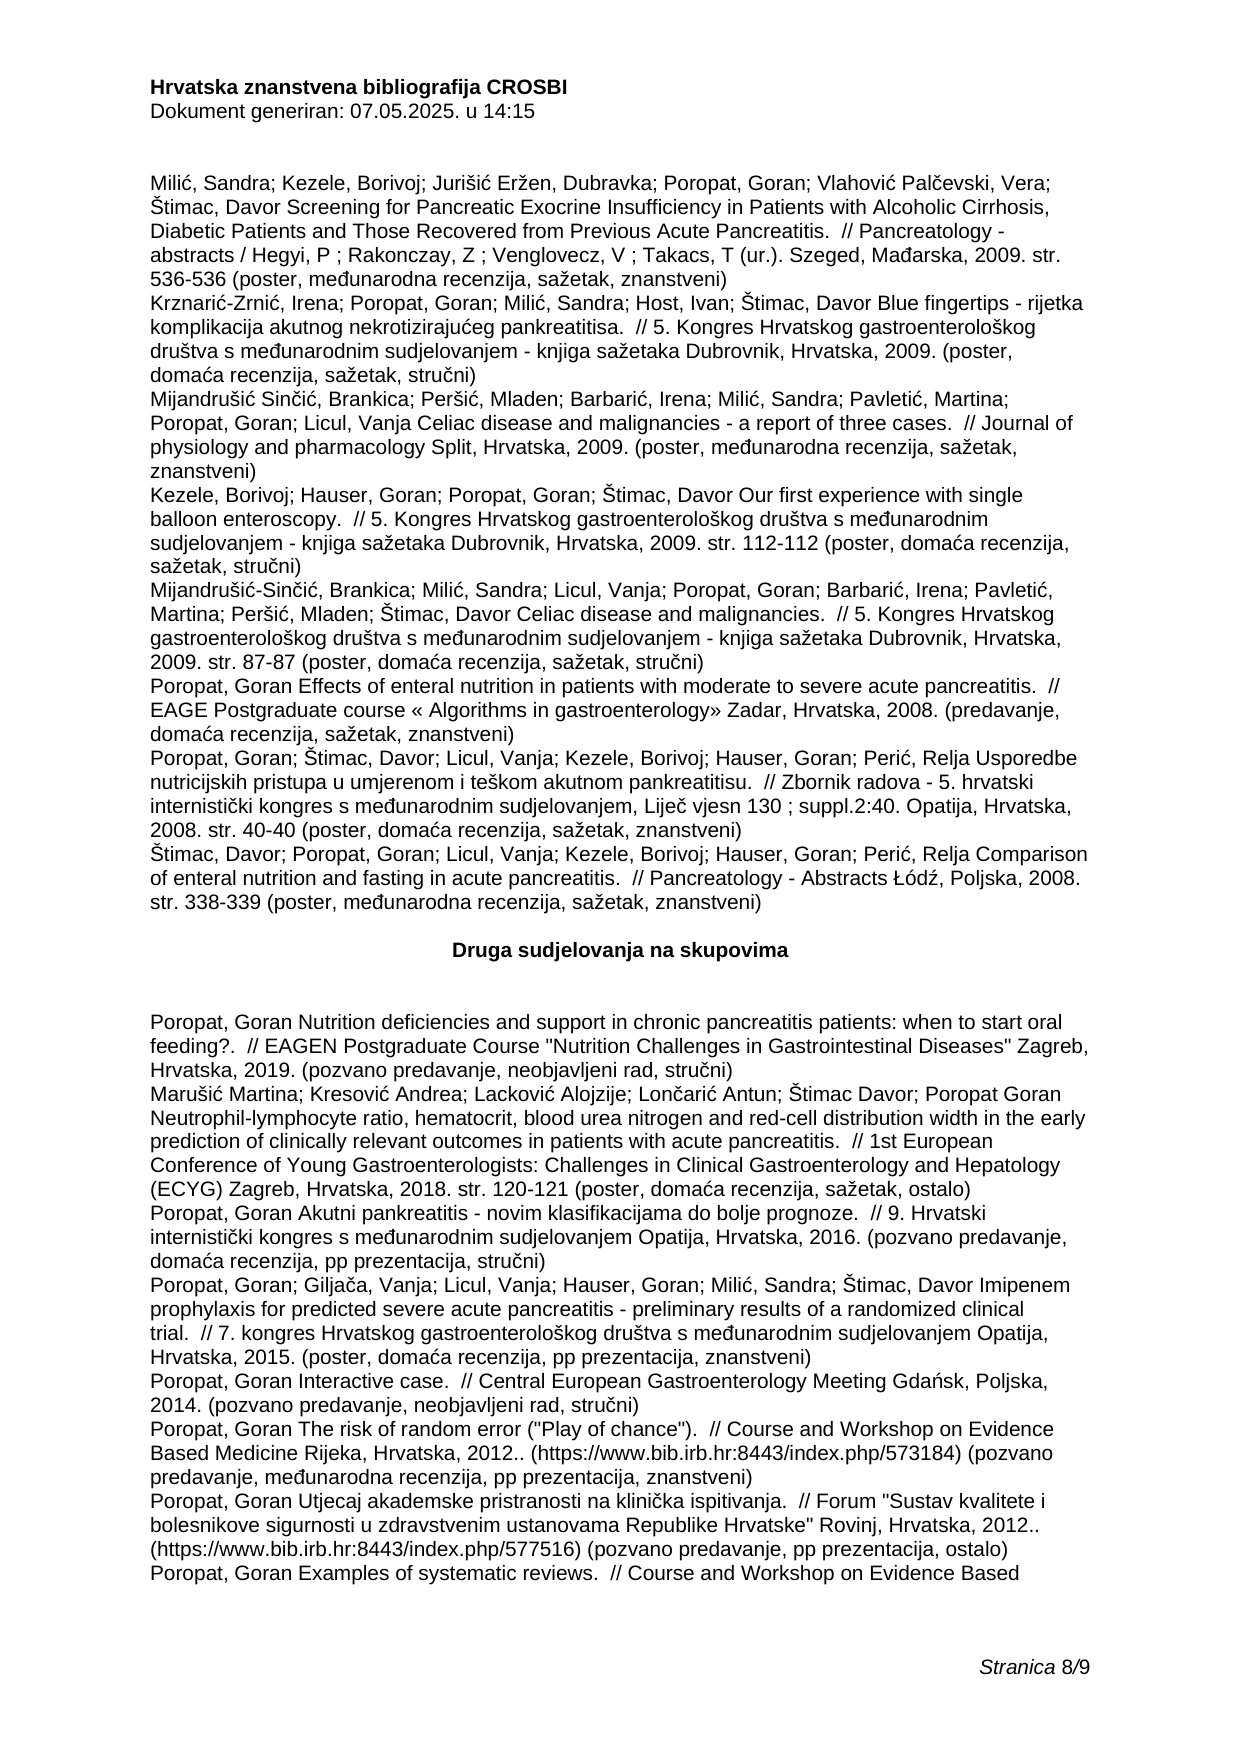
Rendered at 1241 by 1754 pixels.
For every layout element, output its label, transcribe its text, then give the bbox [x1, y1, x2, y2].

text Poropat, Goran; Giljača, Vanja; Licul, Vanja; Hauser, Goran; Milić, Sandra; Štimac, Davor [150, 1273, 1090, 1369]
text Poropat, Goran; Štimac, Davor; Licul, Vanja; Kezele, Borivoj; Hauser, Goran; Perić, Relja [150, 746, 1090, 842]
text Kezele, Borivoj; Hauser, Goran; Poropat, Goran; Štimac, Davor [150, 482, 1090, 578]
text Poropat, Goran [150, 1489, 1090, 1561]
text Krznarić-Zrnić, Irena; Poropat, Goran; Milić, Sandra; Host, Ivan; Štimac, Davor [150, 291, 1090, 387]
text Poropat, Goran [150, 1201, 1090, 1273]
text Mijandrušić-Sinčić, Brankica; Milić, Sandra; Licul, Vanja; Poropat, Goran; Barbarić, Irena; Pavletić, Martina; Peršić, Mladen; Štimac, Davor [150, 578, 1090, 674]
text Marušić Martina; Kresović Andrea; Lacković Alojzije; Lončarić Antun; Štimac Davor; Poropat Goran [150, 1081, 1090, 1201]
text Milić, Sandra; Kezele, Borivoj; Jurišić Eržen, Dubravka; Poropat, Goran; Vlahović Palčevski, Vera; Štimac, Davor [150, 171, 1090, 291]
text Poropat, Goran [150, 1417, 1090, 1489]
subtitle Druga sudjelovanja na skupovima [150, 938, 1090, 962]
text Poropat, Goran [150, 1009, 1090, 1081]
text Poropat, Goran [150, 1561, 1090, 1584]
text Poropat, Goran [150, 674, 1090, 746]
text Štimac, Davor; Poropat, Goran; Licul, Vanja; Kezele, Borivoj; Hauser, Goran; Perić, Relja [150, 842, 1090, 914]
text Poropat, Goran [150, 1369, 1090, 1417]
text Mijandrušić Sinčić, Brankica; Peršić, Mladen; Barbarić, Irena; Milić, Sandra; Pavletić, Martina; Poropat, Goran; Licul, Vanja [150, 387, 1090, 482]
